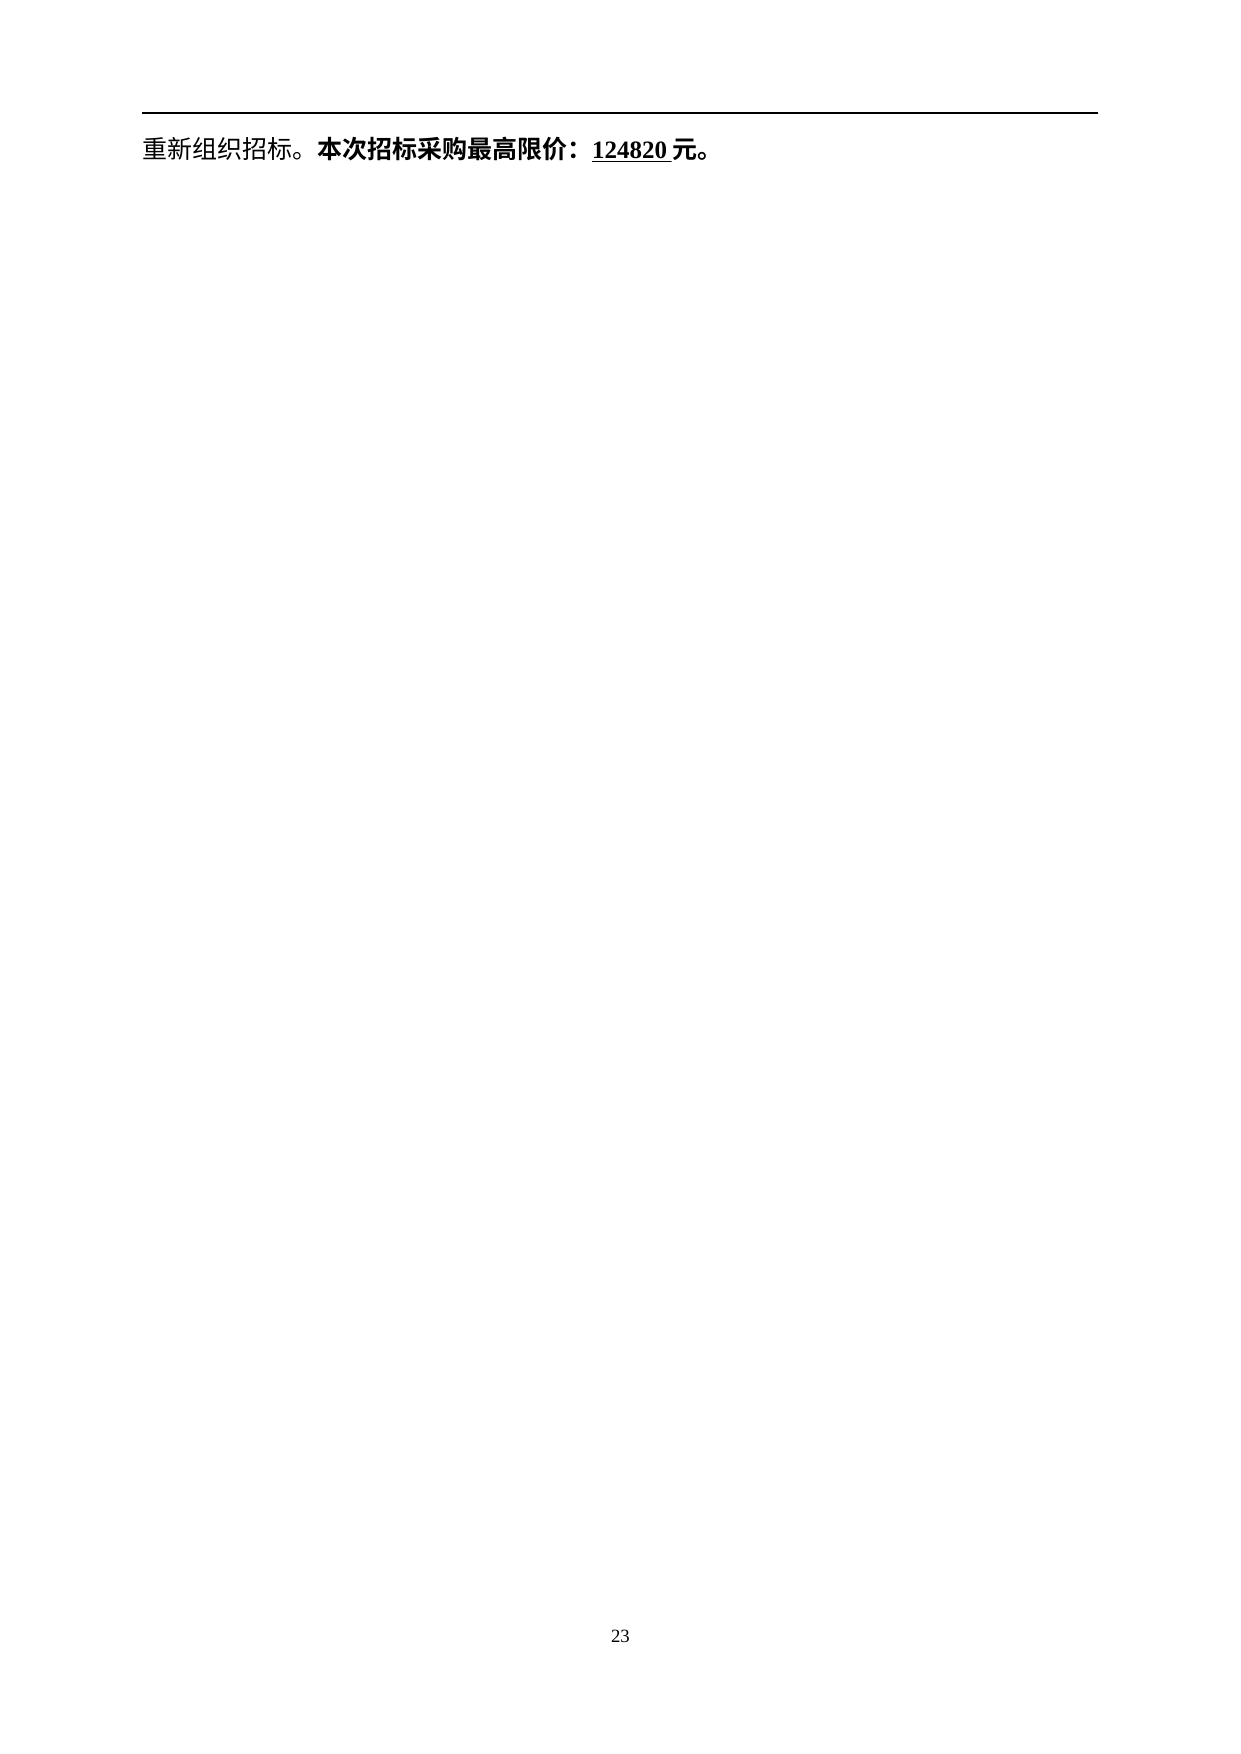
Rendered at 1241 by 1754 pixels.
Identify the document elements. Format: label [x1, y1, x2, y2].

text [142, 130, 1098, 166]
